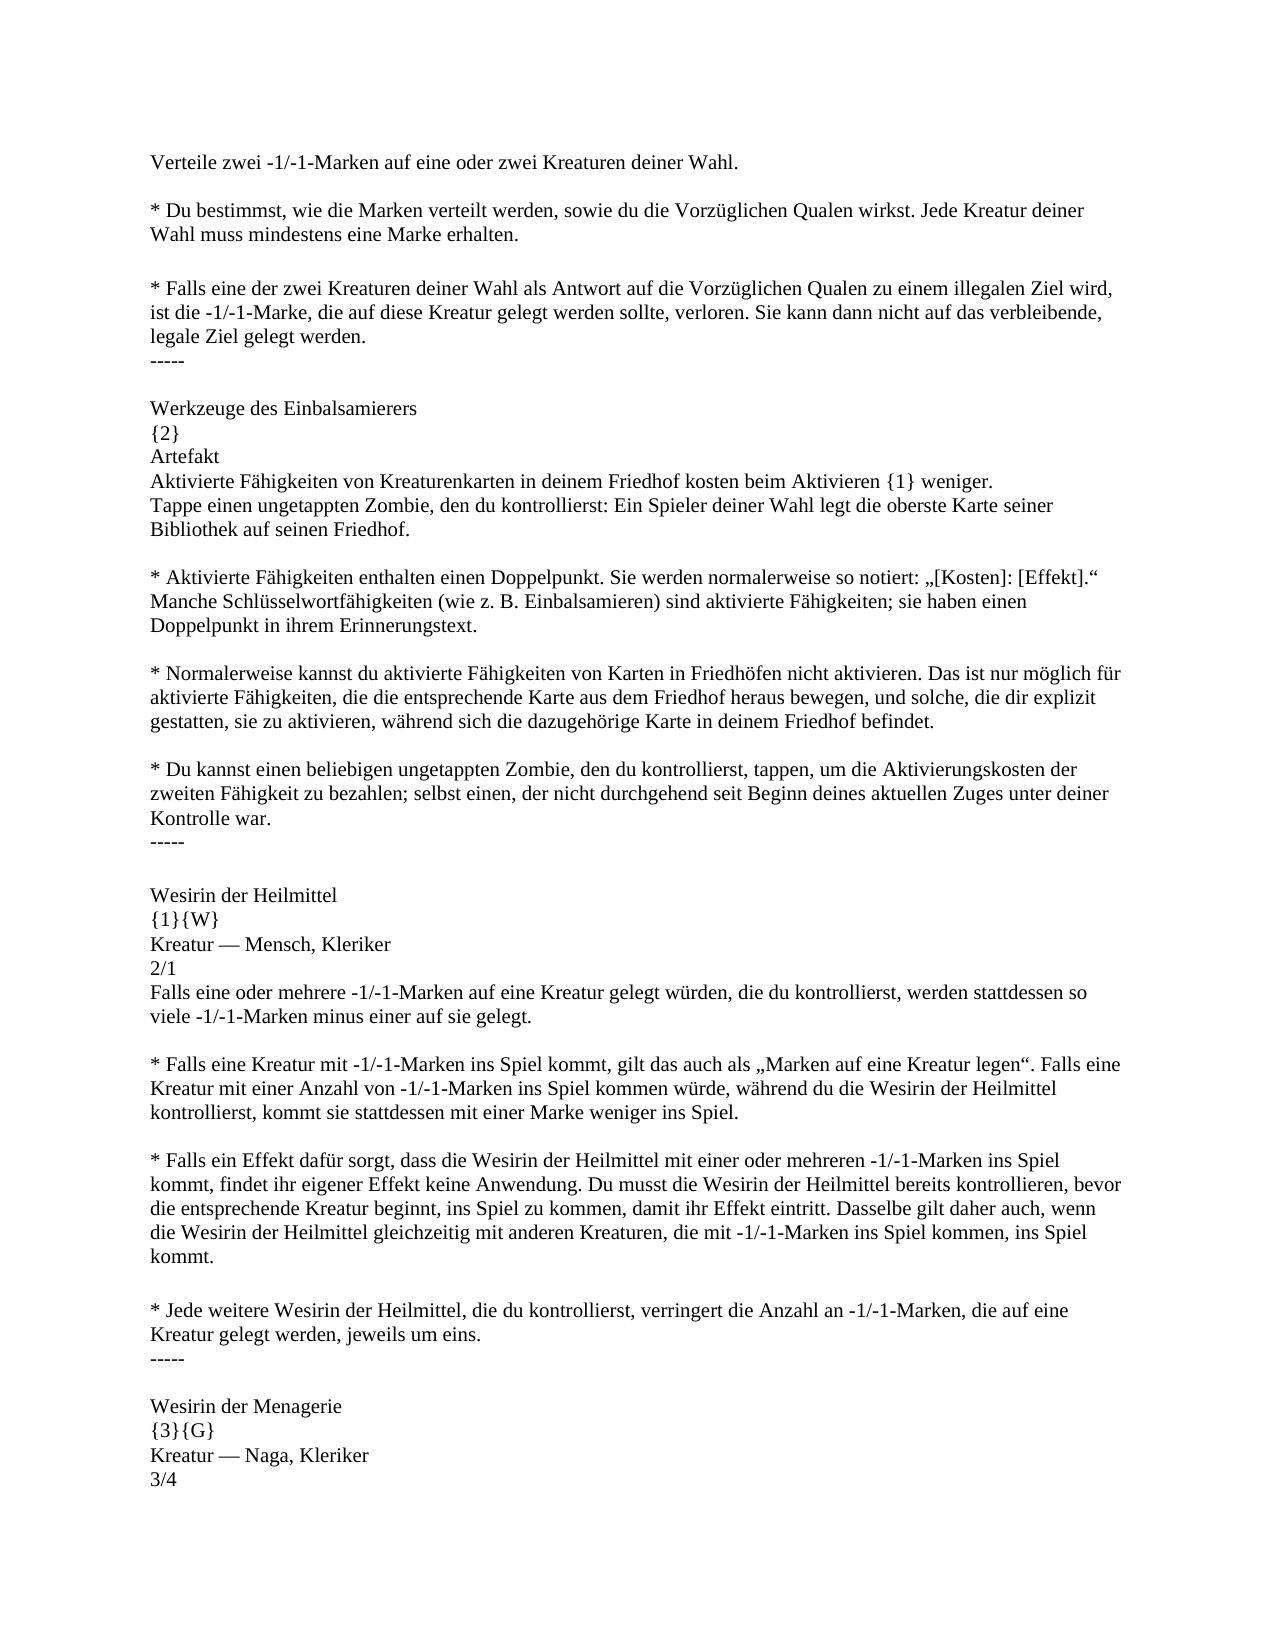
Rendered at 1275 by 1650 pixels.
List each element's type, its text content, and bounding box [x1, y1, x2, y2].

text Wesirin der Heilmittel {1}{W} Kreatur — Mensch, Kleriker 2/1 Falls eine oder mehrere -1/-1-Marken auf eine Kreatur gelegt würden, die du kontrollierst, werden stattdessen so viele -1/-1-Marken minus einer auf sie gelegt. * Falls eine Kreatur mit -1/-1-Marken ins Spiel kommt, gilt das auch als „Marken auf eine Kreatur legen“. Falls eine Kreatur mit einer Anzahl von -1/-1-Marken ins Spiel kommen würde, während du die Wesirin der Heilmittel kontrollierst, kommt sie stattdessen mit einer Marke weniger ins Spiel. [150, 883, 1125, 1124]
text * Falls ein Effekt dafür sorgt, dass die Wesirin der Heilmittel mit einer oder mehreren -1/-1-Marken ins Spiel kommt, findet ihr eigener Effekt keine Anwendung. Du musst die Wesirin der Heilmittel bereits kontrollieren, bevor die entsprechende Kreatur beginnt, ins Spiel zu kommen, damit ihr Effekt eintritt. Dasselbe gilt daher auch, wenn die Wesirin der Heilmittel gleichzeitig mit anderen Kreaturen, die mit -1/-1-Marken ins Spiel kommen, ins Spiel kommt. [150, 1148, 1125, 1298]
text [150, 150, 1125, 276]
text * Falls eine der zwei Kreaturen deiner Wahl als Antwort auf die Vorzüglichen Qualen zu einem illegalen Ziel wird, ist die -1/-1-Marke, die auf diese Kreatur gelegt werden sollte, verloren. Sie kann dann nicht auf das verbleibende, legale Ziel gelegt werden. ----- Werkzeuge des Einbalsamierers {2} Artefakt Aktivierte Fähigkeiten von Kreaturenkarten in deinem Friedhof kosten beim Aktivieren {1} weniger. Tappe einen ungetappten Zombie, den du kontrollierst: Ein Spieler deiner Wahl legt die oberste Karte seiner Bibliothek auf seinen Friedhof. * Aktivierte Fähigkeiten enthalten einen Doppelpunkt. Sie werden normalerweise so notiert: „[Kosten]: [Effekt].“ Manche Schlüsselwortfähigkeiten (wie z. B. Einbalsamieren) sind aktivierte Fähigkeiten; sie haben einen Doppelpunkt in ihrem Erinnerungstext. * Normalerweise kannst du aktivierte Fähigkeiten von Karten in Friedhöfen nicht aktivieren. Das ist nur möglich für aktivierte Fähigkeiten, die die entsprechende Karte aus dem Friedhof heraus bewegen, und solche, die dir explizit gestatten, sie zu aktivieren, während sich die dazugehörige Karte in deinem Friedhof befindet. * Du kannst einen beliebigen ungetappten Zombie, den du kontrollierst, tappen, um die Aktivierungskosten der zweiten Fähigkeit zu bezahlen; selbst einen, der nicht durchgehend seit Beginn deines aktuellen Zuges unter deiner Kontrolle war. ----- [150, 276, 1125, 883]
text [150, 1298, 1125, 1491]
